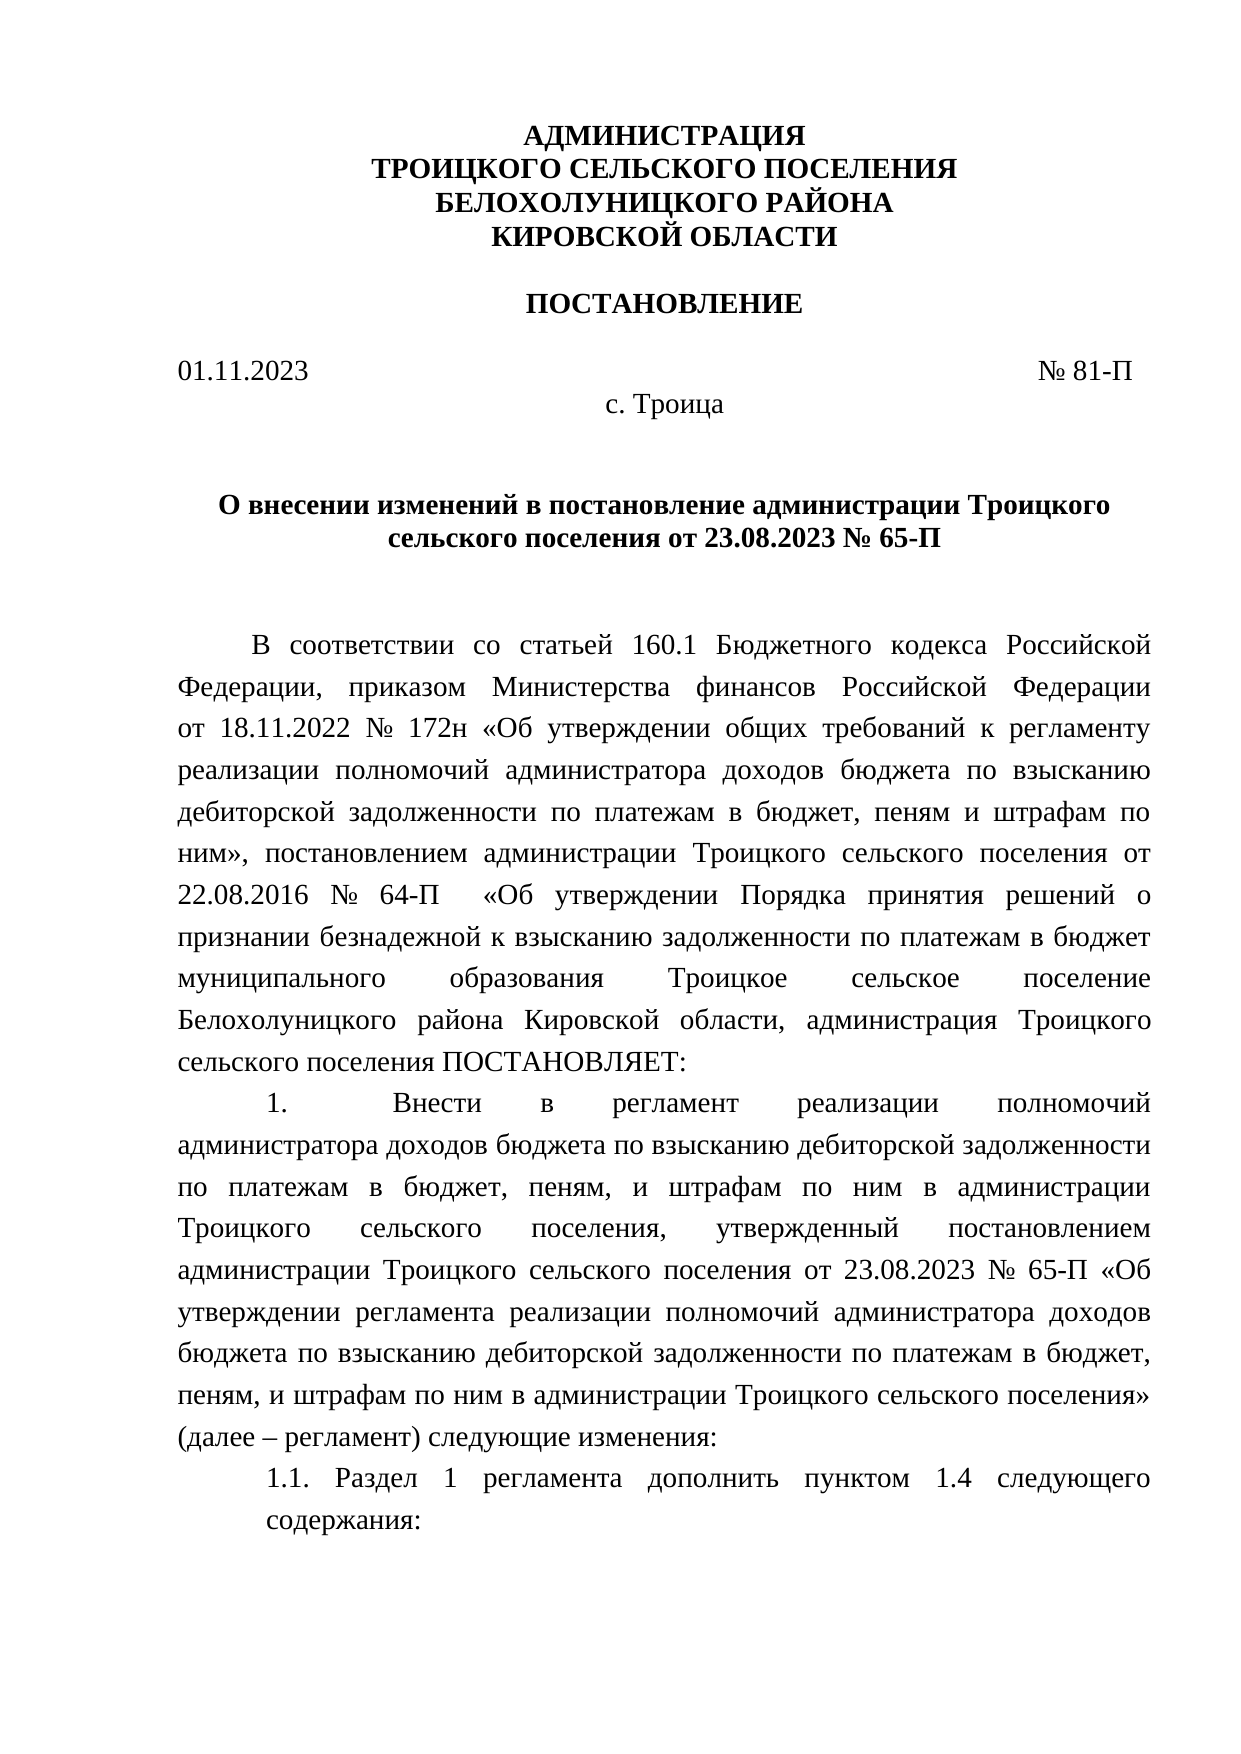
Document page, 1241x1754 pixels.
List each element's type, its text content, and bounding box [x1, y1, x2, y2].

text В соответствии со статьей 160.1 Бюджетного кодекса Российской Федерации, приказом Министерства финансов Российской Федерации от 18.11.2022 № 172н «Об утверждении общих требований к регламенту реализации полномочий администратора доходов бюджета по взысканию дебиторской задолженности по платежам в бюджет, пеням и штрафам по ним», постановлением администрации Троицкого сельского поселения от 22.08.2016 № 64-П «Об утверждении Порядка принятия решений о признании безнадежной к взысканию задолженности по платежам в бюджет муниципального образования Троицкое сельское поселение Белохолуницкого района Кировской области, администрация Троицкого сельского поселения ПОСТАНОВЛЯЕТ: [177, 621, 1152, 1079]
text ПОСТАНОВЛЕНИЕ [177, 286, 1152, 319]
text АДМИНИСТРАЦИЯ [177, 118, 1152, 152]
list Внести в регламент реализации полномочий администратора доходов бюджета по взысканию дебиторской задолженности по платежам в бюджет, пеням, и штрафам по ним в администрации Троицкого сельского поселения, утвержденный постановлением администрации Троицкого сельского поселения от 23.08.2023 № 65-П «Об утверждении регламента реализации полномочий администратора доходов бюджета по взысканию дебиторской задолженности по платежам в бюджет, пеням, и штрафам по ним в администрации Троицкого сельского поселения» (далее – регламент) следующие изменения: [177, 1079, 1152, 1454]
text 01.11.2023 № 81-П [177, 353, 1152, 386]
text ТРОИЦКОГО СЕЛЬСКОГО ПОСЕЛЕНИЯ [177, 152, 1152, 185]
text 1.1. Раздел 1 регламента дополнить пунктом 1.4 следующего содержания: [266, 1454, 1152, 1538]
text с. Троица [177, 386, 1152, 420]
text О внесении изменений в постановление администрации Троицкого сельского поселения от 23.08.2023 № 65-П [177, 487, 1152, 554]
text БЕЛОХОЛУНИЦКОГО РАЙОНА [177, 185, 1152, 219]
text КИРОВСКОЙ ОБЛАСТИ [177, 219, 1152, 252]
